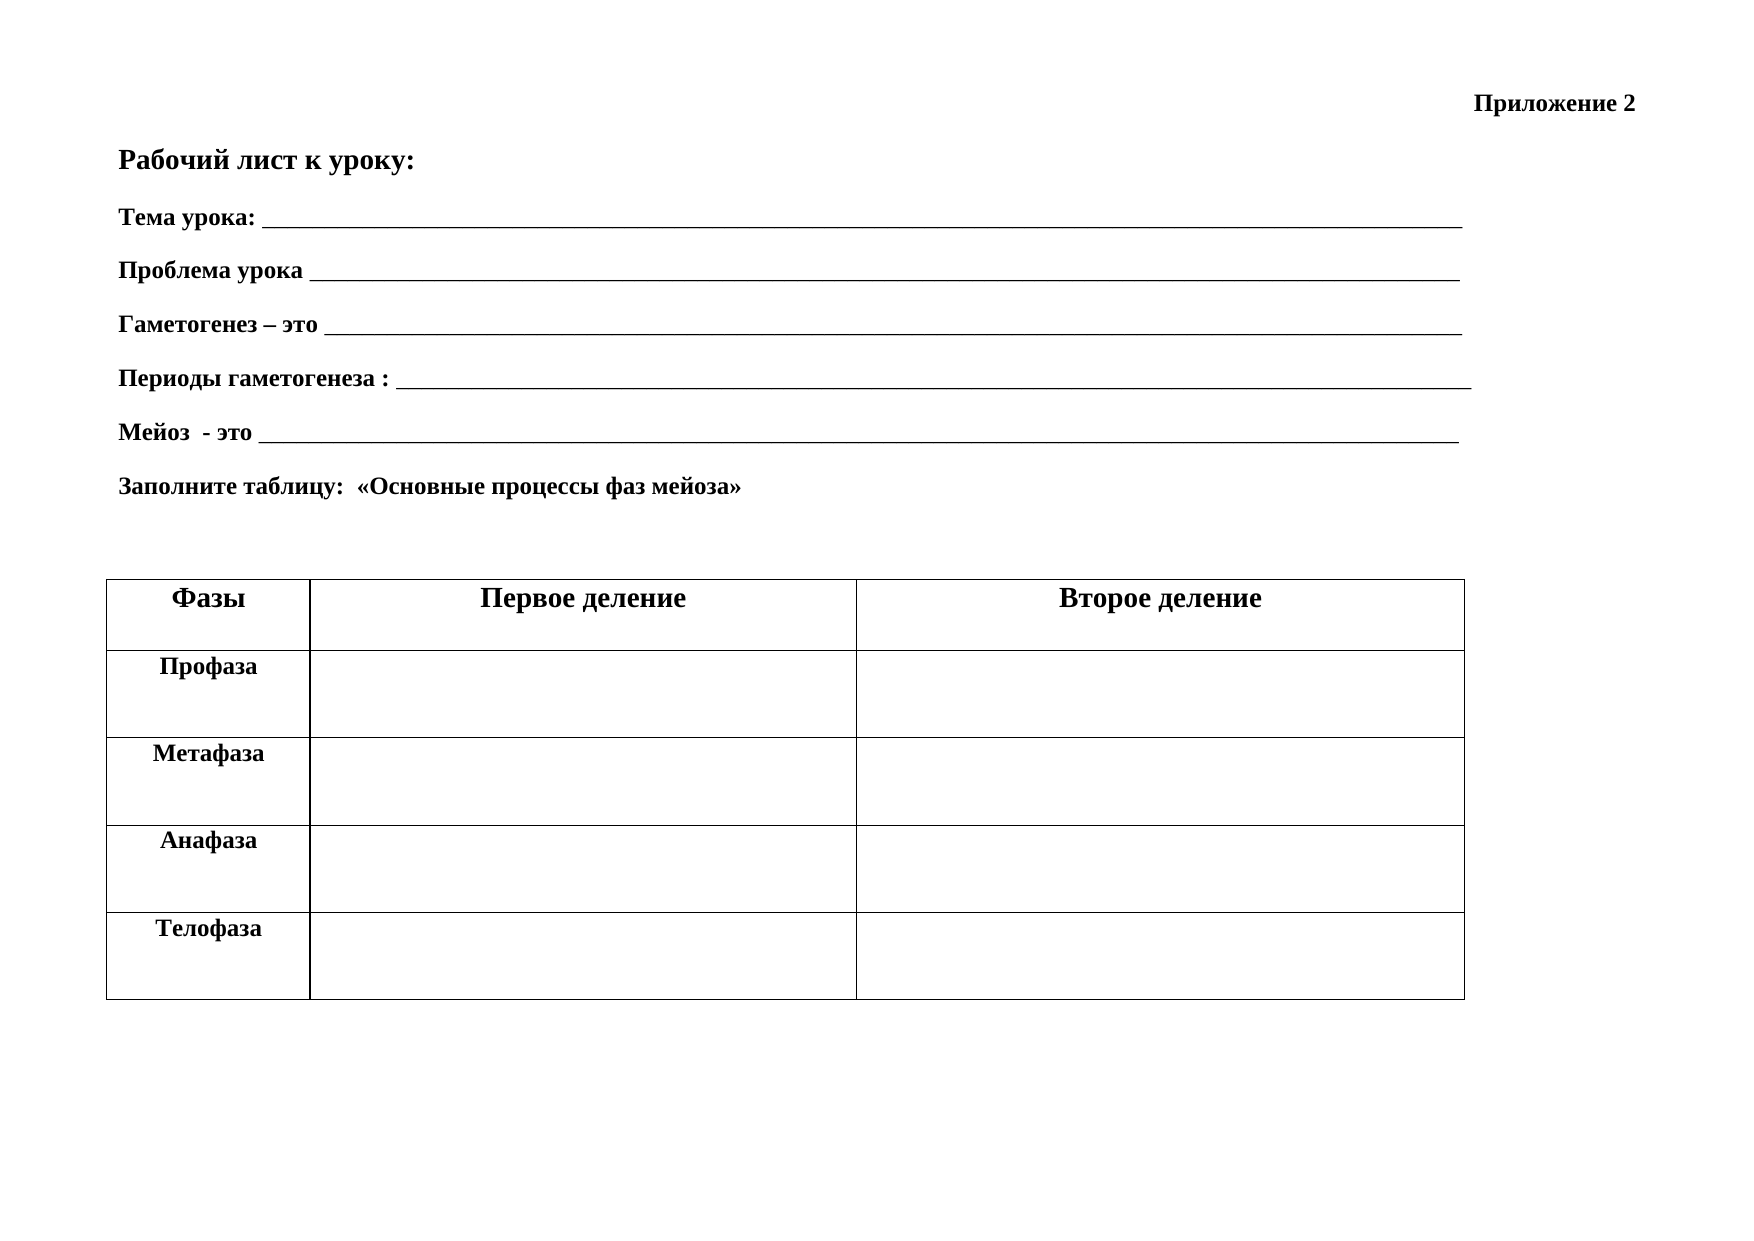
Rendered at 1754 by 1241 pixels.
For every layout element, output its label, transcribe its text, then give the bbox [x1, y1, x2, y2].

text Проблема урока ____________________________________________________________________________________________ [118, 256, 1636, 284]
table_cell [311, 826, 856, 912]
table_cell [311, 913, 856, 999]
text Заполните таблицу: «Основные процессы фаз мейоза» [118, 471, 1636, 500]
table_cell [857, 651, 1464, 737]
table_cell [311, 738, 856, 824]
table_cell [311, 651, 856, 737]
table_cell Профаза [107, 651, 309, 737]
text Гаметогенез – это ___________________________________________________________________________________________ [118, 309, 1636, 338]
table_cell [857, 738, 1464, 824]
text Рабочий лист к уроку: [118, 142, 1636, 176]
table_header Второе деление [857, 580, 1464, 650]
text Периоды гаметогенеза : ______________________________________________________________________________________ [118, 363, 1636, 392]
text Мейоз - это ________________________________________________________________________________________________ [118, 417, 1636, 446]
text Тема урока: ________________________________________________________________________________________________ [118, 202, 1636, 231]
table_cell Метафаза [107, 738, 309, 824]
text Приложение 2 [118, 88, 1636, 117]
table_cell [857, 913, 1464, 999]
table_cell [857, 826, 1464, 912]
table_header Первое деление [311, 580, 856, 650]
table_cell Телофаза [107, 913, 309, 999]
table_header Фазы [107, 580, 309, 650]
table_cell Анафаза [107, 826, 309, 912]
